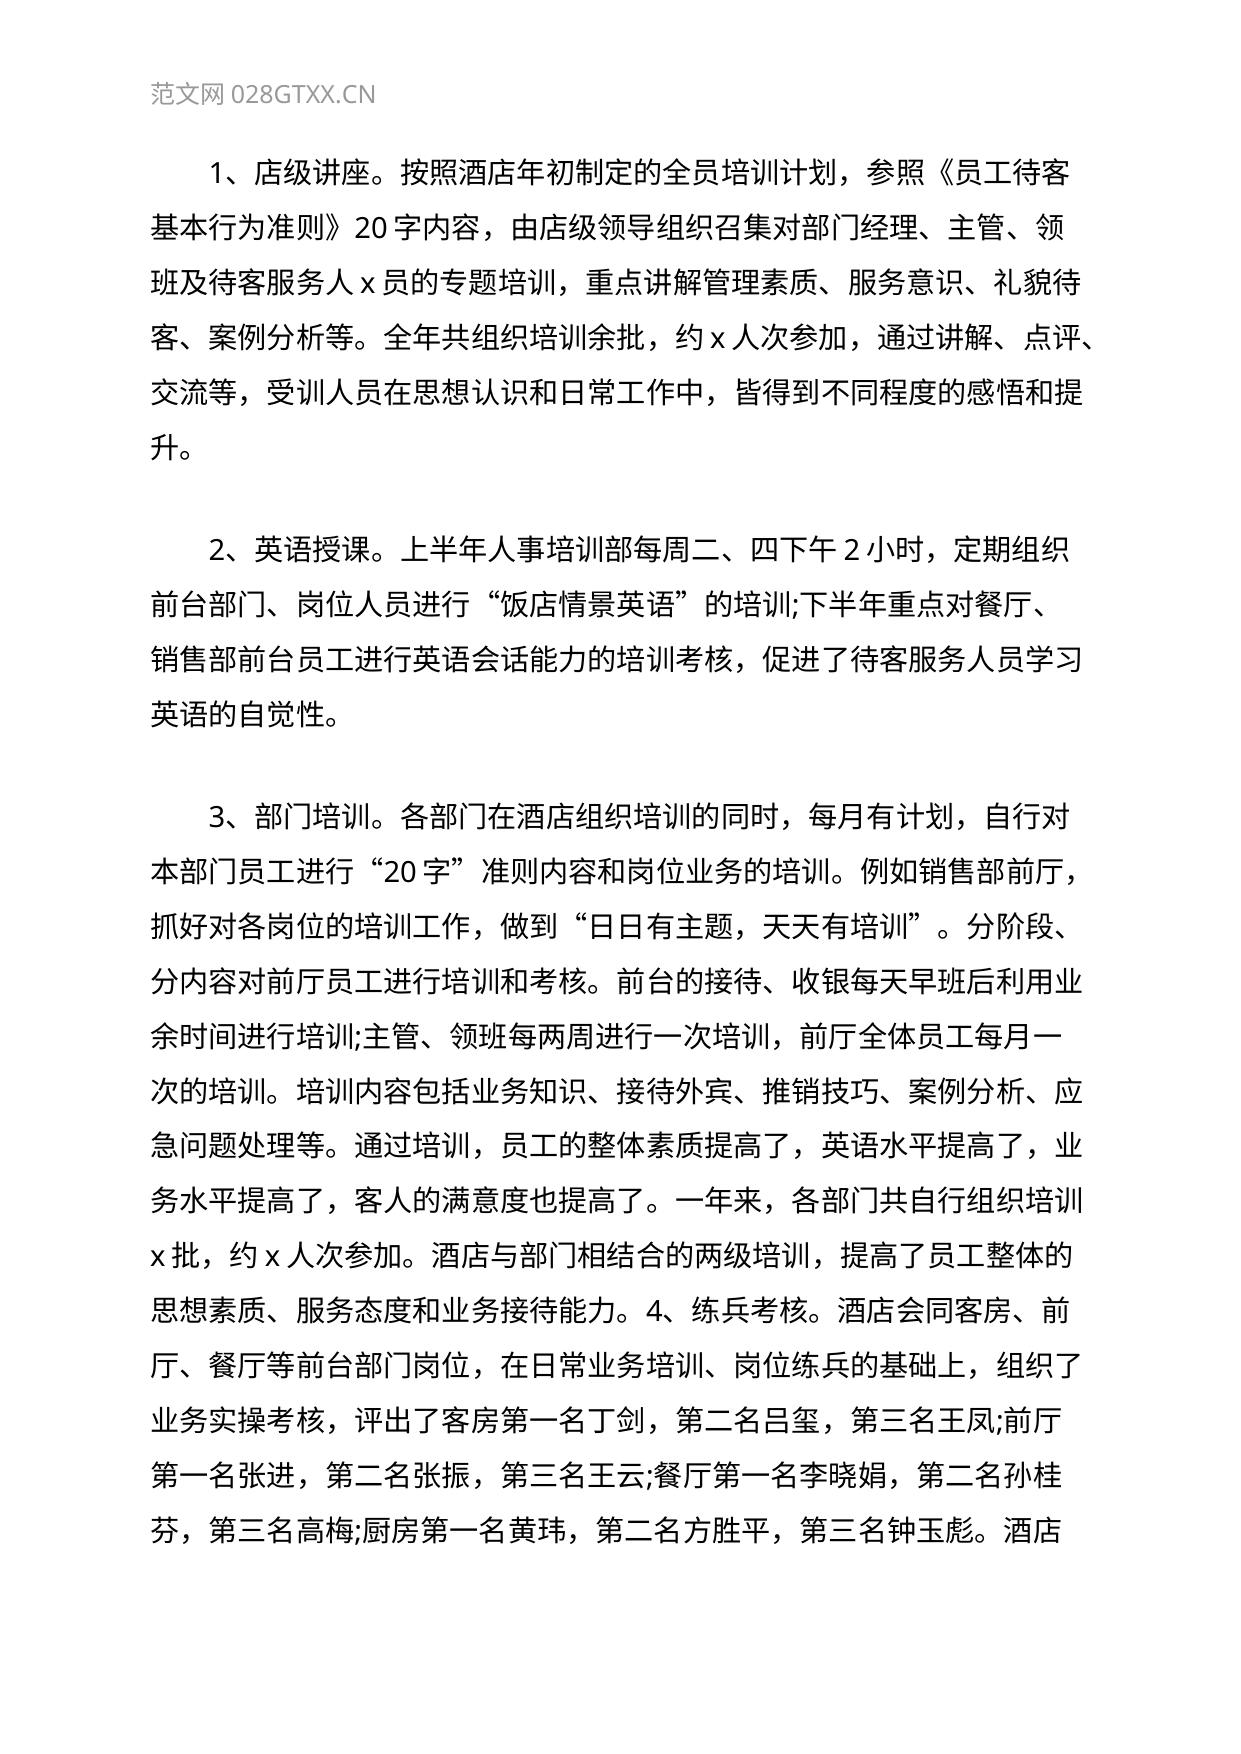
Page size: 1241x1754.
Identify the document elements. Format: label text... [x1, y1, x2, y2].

text 1、店级讲座。按照酒店年初制定的全员培训计划，参照《员工待客基本行为准则》20字内容，由店级领导组织召集对部门经理、主管、领班及待客服务人x员的专题培训，重点讲解管理素质、服务意识、礼貌待客、案例分析等。全年共组织培训余批，约x人次参加，通过讲解、点评、交流等，受训人员在思想认识和日常工作中，皆得到不同程度的感悟和提升。 [150, 150, 1090, 467]
text 2、英语授课。上半年人事培训部每周二、四下午2小时，定期组织前台部门、岗位人员进行“饭店情景英语”的培训;下半年重点对餐厅、销售部前台员工进行英语会话能力的培训考核，促进了待客服务人员学习英语的自觉性。 [150, 527, 1090, 734]
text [150, 793, 1090, 1550]
